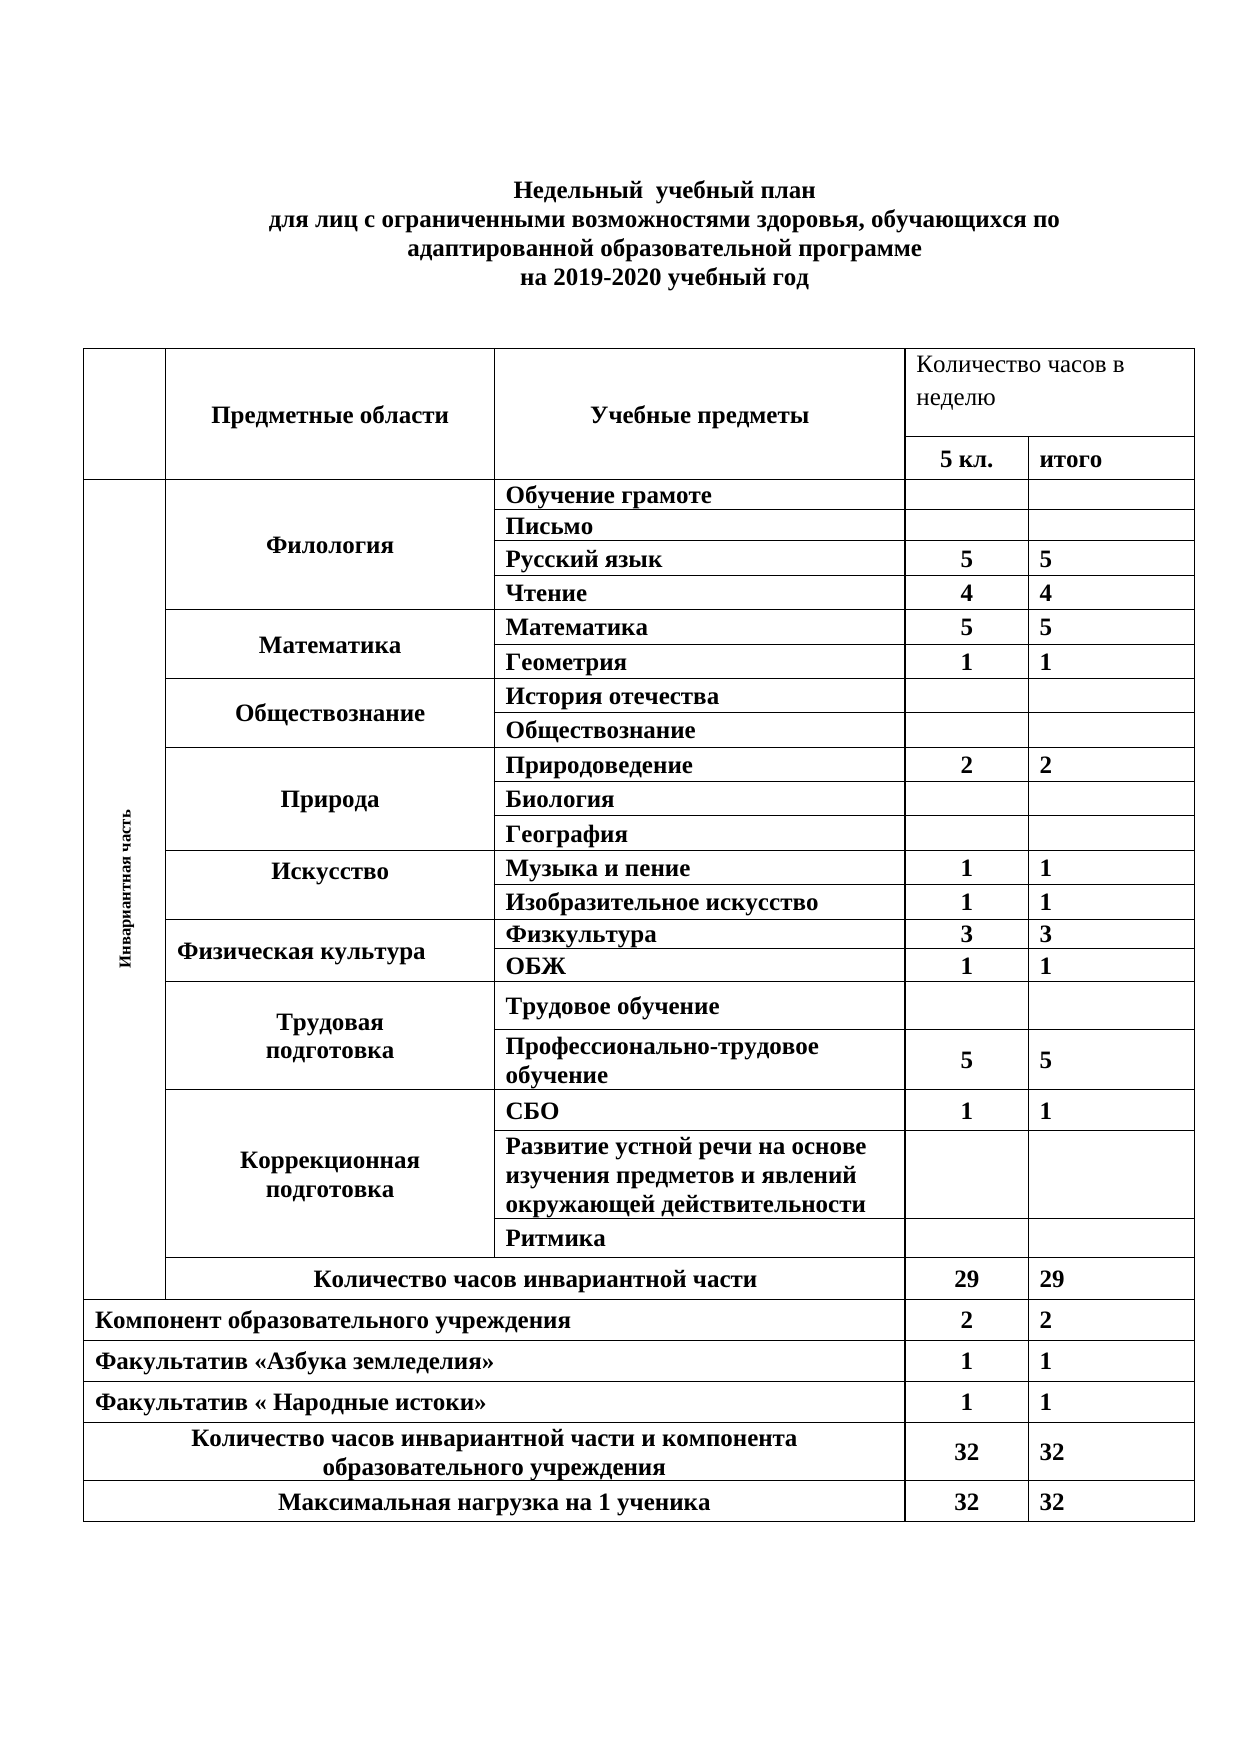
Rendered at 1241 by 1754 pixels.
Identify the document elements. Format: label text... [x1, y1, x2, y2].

table_cell Коррекционная подготовка [166, 1090, 494, 1257]
table_cell [906, 782, 1028, 815]
table_cell Обществознание [495, 713, 904, 747]
table_cell [1029, 713, 1194, 747]
table_cell Факультатив «Азбука земледелия» [84, 1341, 904, 1381]
table_cell Письмо [495, 510, 904, 540]
table_cell 32 [1029, 1481, 1194, 1521]
table_cell [906, 679, 1028, 712]
table_cell 1 [906, 885, 1028, 918]
table_cell Природа [166, 748, 494, 850]
table_cell Количество часов инвариантной части и компонента образовательного учреждения [84, 1423, 904, 1480]
table_cell Математика [166, 610, 494, 678]
table_header Количество часов в неделю [906, 349, 1194, 436]
table_cell [1029, 1131, 1194, 1218]
table_cell 5 [906, 541, 1028, 575]
table_cell 1 [1029, 1341, 1194, 1381]
table_header [84, 349, 165, 479]
text на 2019-2020 учебный год [177, 262, 1152, 291]
table_cell 1 [1029, 949, 1194, 981]
table_cell 1 [906, 645, 1028, 678]
table_cell Биология [495, 782, 904, 815]
table_cell Развитие устной речи на основе изучения предметов и явлений окружающей действительности [495, 1131, 904, 1218]
table_cell Максимальная нагрузка на 1 ученика [84, 1481, 904, 1521]
table_cell 1 [906, 1090, 1028, 1130]
table_cell 2 [1029, 748, 1194, 781]
table_cell Музыка и пение [495, 851, 904, 884]
table_cell 5 кл. [906, 437, 1028, 479]
table_cell 5 [1029, 610, 1194, 643]
table_cell 1 [1029, 645, 1194, 678]
table_cell География [495, 816, 904, 850]
table_cell 4 [906, 576, 1028, 609]
table_cell [906, 510, 1028, 540]
table_cell Ритмика [495, 1219, 904, 1257]
table_cell Факультатив « Народные истоки» [84, 1382, 904, 1422]
table_cell [906, 982, 1028, 1029]
table_cell Трудовое обучение [495, 982, 904, 1029]
table_header Учебные предметы [495, 349, 904, 479]
table_cell 2 [1029, 1300, 1194, 1340]
table_cell 5 [1029, 541, 1194, 575]
table_cell 1 [1029, 885, 1194, 918]
table_cell [1029, 816, 1194, 850]
table_cell 3 [906, 920, 1028, 948]
table_cell Обществознание [166, 679, 494, 747]
table_cell 32 [906, 1481, 1028, 1521]
table_cell [1029, 1219, 1194, 1257]
table_cell Природоведение [495, 748, 904, 781]
table_cell 2 [906, 748, 1028, 781]
table_cell Обучение грамоте [495, 480, 904, 509]
table_cell 5 [906, 1030, 1028, 1089]
table_cell Физическая культура [166, 920, 494, 981]
table_cell Физкультура [495, 920, 904, 948]
table_cell [1029, 982, 1194, 1029]
table_cell итого [1029, 437, 1194, 479]
table_cell 1 [906, 949, 1028, 981]
table_cell [1029, 510, 1194, 540]
table_cell Изобразительное искусство [495, 885, 904, 918]
table_cell Компонент образовательного учреждения [84, 1300, 904, 1340]
table_cell Математика [495, 610, 904, 643]
table_cell [1029, 480, 1194, 509]
table_cell Геометрия [495, 645, 904, 678]
table_cell 32 [906, 1423, 1028, 1480]
table_cell 4 [1029, 576, 1194, 609]
table_cell Профессионально-трудовое обучение [495, 1030, 904, 1089]
table_cell ОБЖ [495, 949, 904, 981]
table_cell 1 [1029, 1382, 1194, 1422]
table_cell Русский язык [495, 541, 904, 575]
table_cell 2 [906, 1300, 1028, 1340]
table_cell История отечества [495, 679, 904, 712]
table_cell 1 [1029, 851, 1194, 884]
table_cell [906, 480, 1028, 509]
table_cell 1 [906, 1382, 1028, 1422]
table_cell [906, 1219, 1028, 1257]
table_cell 3 [1029, 920, 1194, 948]
table_cell 32 [1029, 1423, 1194, 1480]
table_cell 1 [906, 851, 1028, 884]
table_cell 1 [906, 1341, 1028, 1381]
table_cell Искусство [166, 851, 494, 918]
table_cell 5 [1029, 1030, 1194, 1089]
table_cell Трудовая подготовка [166, 982, 494, 1089]
table_cell Инвариантная часть [84, 480, 165, 1299]
table_cell СБО [495, 1090, 904, 1130]
table_cell [906, 713, 1028, 747]
table_cell Количество часов инвариантной части [166, 1258, 904, 1299]
text Недельный учебный план [177, 176, 1152, 204]
table_cell [1029, 782, 1194, 815]
table_cell [1029, 679, 1194, 712]
text для лиц с ограниченными возможностями здоровья, обучающихся по адаптированной образовательной программе [177, 204, 1152, 262]
table_cell [906, 1131, 1028, 1218]
table_cell 5 [906, 610, 1028, 643]
table_header Предметные области [166, 349, 494, 479]
table_cell 1 [1029, 1090, 1194, 1130]
table_cell [906, 816, 1028, 850]
table_cell Филология [166, 480, 494, 609]
table_cell Чтение [495, 576, 904, 609]
table_cell 29 [906, 1258, 1028, 1299]
table_cell 29 [1029, 1258, 1194, 1299]
